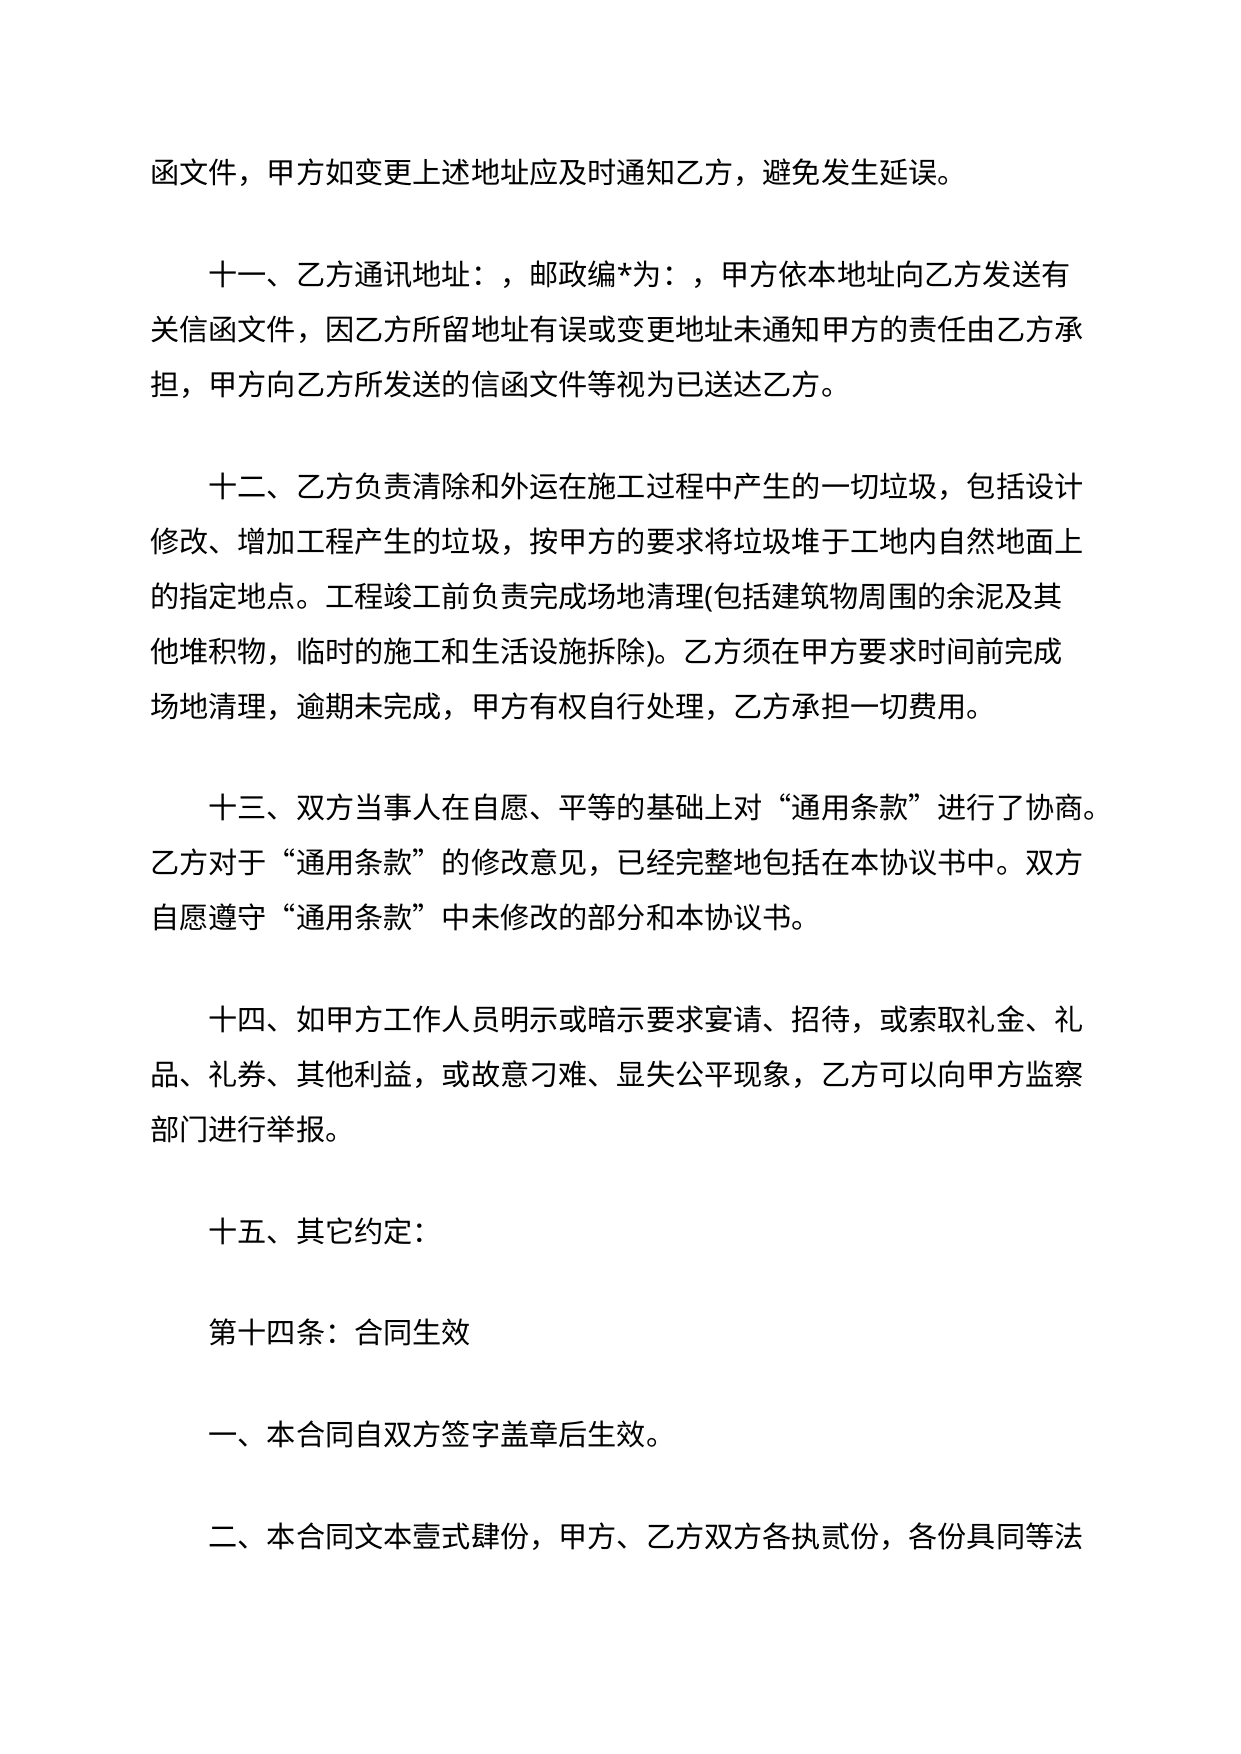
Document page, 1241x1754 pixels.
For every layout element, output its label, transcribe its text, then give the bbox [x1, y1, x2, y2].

text 十四、如甲方工作人员明示或暗示要求宴请、招待，或索取礼金、礼品、礼券、其他利益，或故意刁难、显失公平现象，乙方可以向甲方监察部门进行举报。 [150, 997, 1090, 1149]
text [150, 150, 1090, 192]
text 十五、其它约定： [150, 1208, 1090, 1250]
text 一、本合同自双方签字盖章后生效。 [150, 1412, 1090, 1454]
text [150, 1513, 1090, 1556]
text 十二、乙方负责清除和外运在施工过程中产生的一切垃圾，包括设计修改、增加工程产生的垃圾，按甲方的要求将垃圾堆于工地内自然地面上的指定地点。工程竣工前负责完成场地清理(包括建筑物周围的余泥及其他堆积物，临时的施工和生活设施拆除)。乙方须在甲方要求时间前完成场地清理，逾期未完成，甲方有权自行处理，乙方承担一切费用。 [150, 463, 1090, 726]
text 第十四条：合同生效 [150, 1310, 1090, 1352]
text 十三、双方当事人在自愿、平等的基础上对“通用条款”进行了协商。乙方对于“通用条款”的修改意见，已经完整地包括在本协议书中。双方自愿遵守“通用条款”中未修改的部分和本协议书。 [150, 785, 1090, 937]
text 十一、乙方通讯地址：，邮政编*为：，甲方依本地址向乙方发送有关信函文件，因乙方所留地址有误或变更地址未通知甲方的责任由乙方承担，甲方向乙方所发送的信函文件等视为已送达乙方。 [150, 252, 1090, 404]
